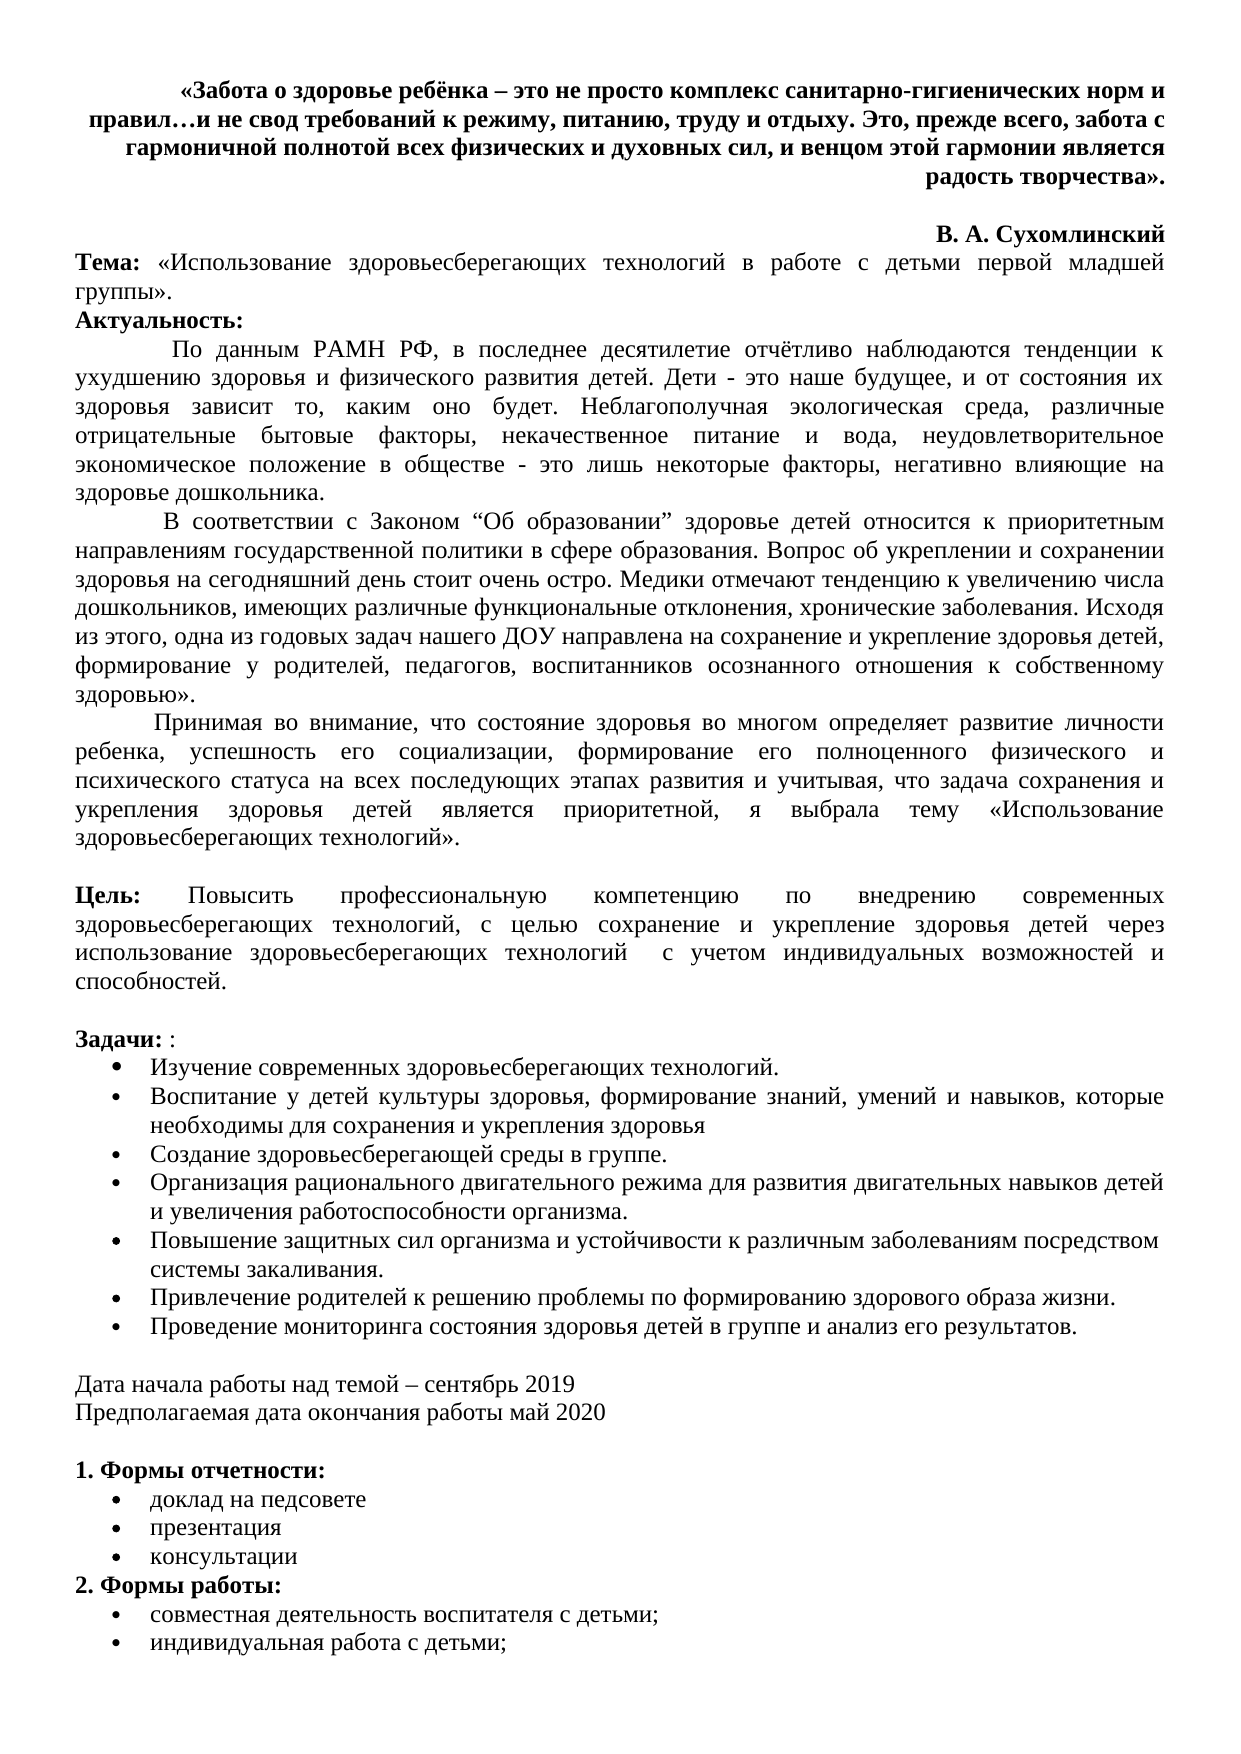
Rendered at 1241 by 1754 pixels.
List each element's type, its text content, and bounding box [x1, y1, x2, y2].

text «Забота о здоровье ребёнка – это не просто комплекс санитарно-гигиенических норм и правил…и не свод требований к режиму, питанию, труду и отдыху. Это, прежде всего, забота с гармоничной полнотой всех физических и духовных сил, и венцом этой гармонии является радость творчества». [75, 75, 1165, 190]
list индивидуальная работа с детьми; [112, 1627, 1165, 1656]
text Предполагаемая дата окончания работы май 2020 [75, 1397, 1165, 1426]
list Создание здоровьесберегающей среды в группе. [112, 1139, 1165, 1167]
text 1. Формы отчетности: [75, 1455, 1165, 1484]
text Тема: «Использование здоровьесберегающих технологий в работе с детьми первой младшей группы». [75, 247, 1165, 305]
text Дата начала работы над темой – сентябрь 2019 [75, 1369, 1165, 1397]
text Цель: Повысить профессиональную компетенцию по внедрению современных здоровьесберегающих технологий, с целью сохранение и укрепление здоровья детей через использование здоровьесберегающих технологий с учетом индивидуальных возможностей и способностей. [75, 880, 1165, 995]
text Задачи: : [75, 1024, 1165, 1052]
list Воспитание у детей культуры здоровья, формирование знаний, умений и навыков, которые необходимы для сохранения и укрепления здоровья [112, 1081, 1165, 1139]
list Проведение мониторинга состояния здоровья детей в группе и анализ его результатов. [112, 1311, 1165, 1340]
text Принимая во внимание, что состояние здоровья во многом определяет развитие личности ребенка, успешность его социализации, формирование его полноценного физического и психического статуса на всех последующих этапах развития и учитывая, что задача сохранения и укрепления здоровья детей является приоритетной, я выбрала тему «Использование здоровьесберегающих технологий». [75, 707, 1165, 851]
text В. А. Сухомлинский [75, 219, 1165, 247]
list презентация [112, 1512, 1165, 1541]
list Изучение современных здоровьесберегающих технологий. [112, 1052, 1165, 1081]
list Повышение защитных сил организма и устойчивости к различным заболеваниям посредством системы закаливания. [112, 1225, 1165, 1282]
list Организация рационального двигательного режима для развития двигательных навыков детей и увеличения работоспособности организма. [112, 1167, 1165, 1225]
text В соответствии с Законом “Об образовании” здоровье детей относится к приоритетным направлениям государственной политики в сфере образования. Вопрос об укреплении и сохранении здоровья на сегодняшний день стоит очень остро. Медики отмечают тенденцию к увеличению числа дошкольников, имеющих различные функциональные отклонения, хронические заболевания. Исходя из этого, одна из годовых задач нашего ДОУ направлена на сохранение и укрепление здоровья детей, формирование у родителей, педагогов, воспитанников осознанного отношения к собственному здоровью». [75, 506, 1165, 707]
list совместная деятельность воспитателя с детьми; [112, 1599, 1165, 1627]
text Актуальность: [75, 305, 1165, 334]
list доклад на педсовете [112, 1484, 1165, 1512]
list Привлечение родителей к решению проблемы по формированию здорового образа жизни. [112, 1282, 1165, 1311]
text По данным РАМН РФ, в последнее десятилетие отчётливо наблюдаются тенденции к ухудшению здоровья и физического развития детей. Дети - это наше будущее, и от состояния их здоровья зависит то, каким оно будет. Неблагополучная экологическая среда, различные отрицательные бытовые факторы, некачественное питание и вода, неудовлетворительное экономическое положение в обществе - это лишь некоторые факторы, негативно влияющие на здоровье дошкольника. [75, 334, 1165, 506]
text 2. Формы работы: [75, 1570, 1165, 1599]
list консультации [112, 1541, 1165, 1570]
